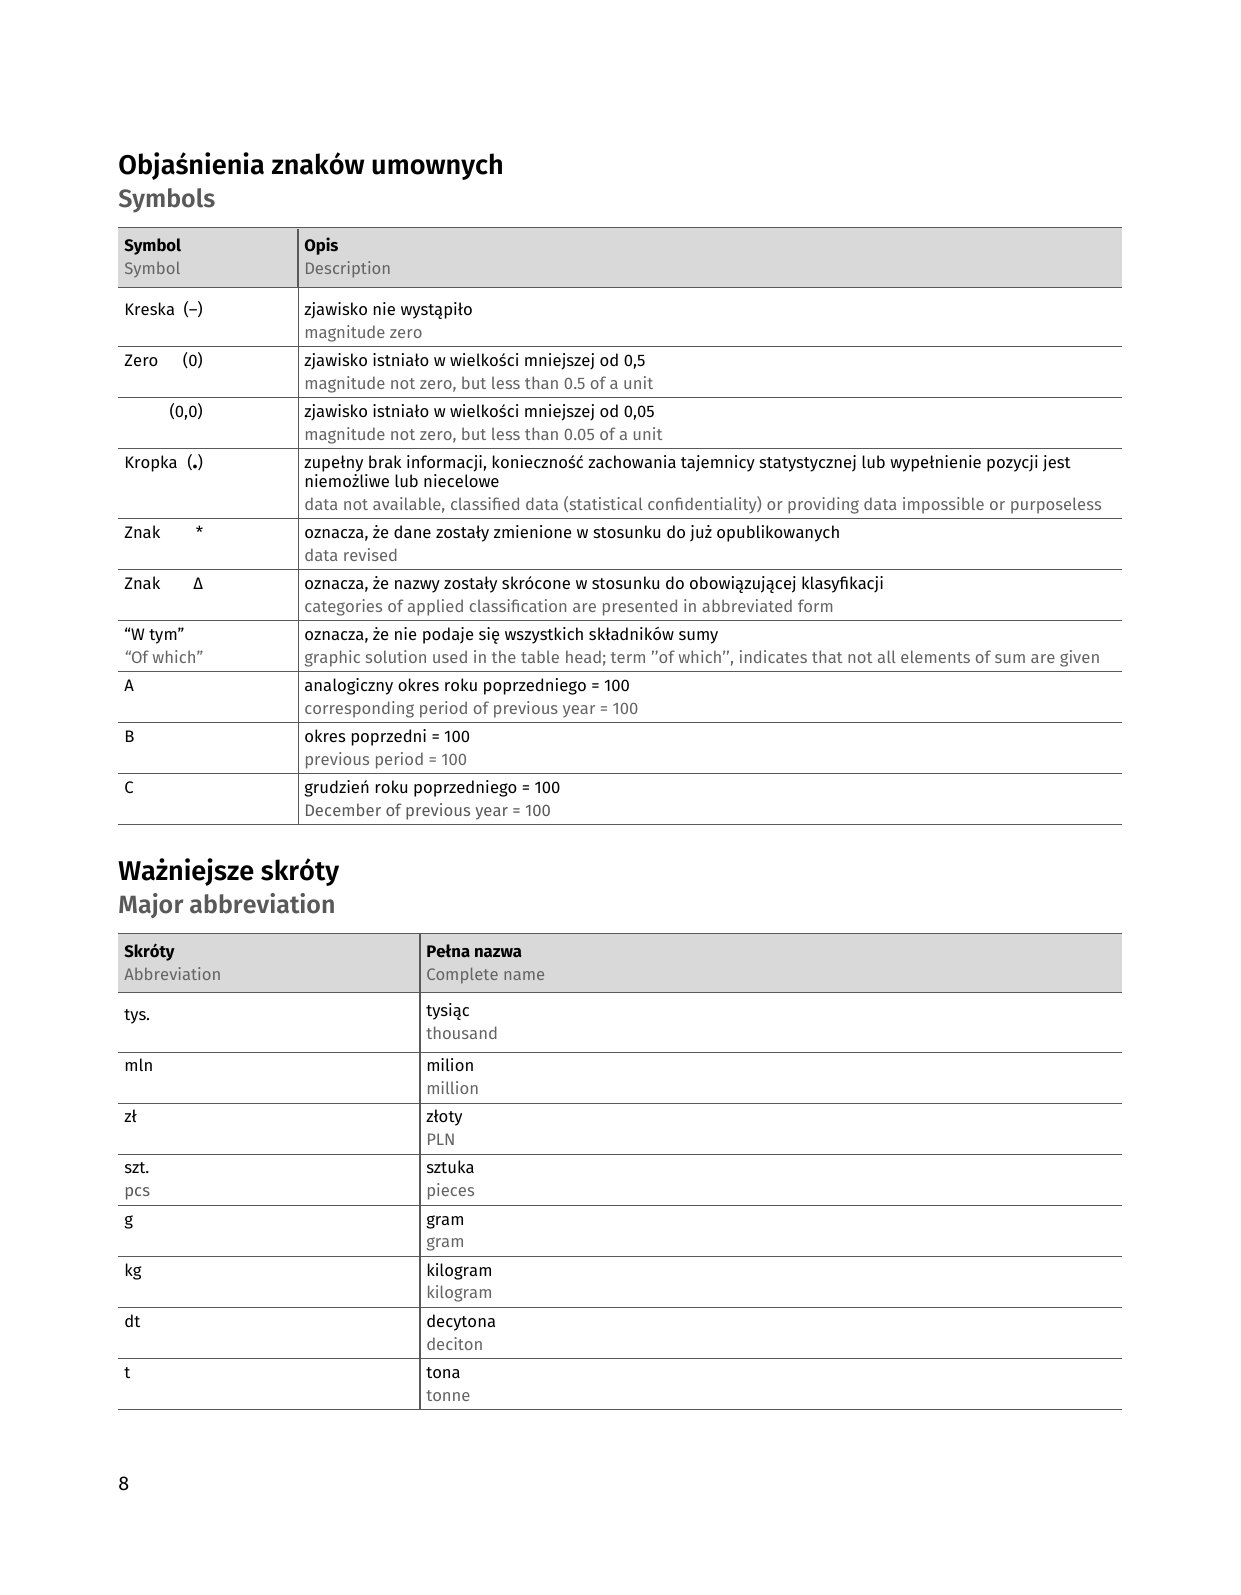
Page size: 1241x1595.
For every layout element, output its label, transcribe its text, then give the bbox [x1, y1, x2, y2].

table_cell tys. [118, 993, 419, 1052]
table_cell kg [118, 1257, 419, 1307]
table_cell kilogram kilogram [421, 1257, 1122, 1307]
table_cell t [118, 1359, 419, 1409]
table_cell milion million [421, 1053, 1122, 1103]
table_cell Kropka (.) [118, 449, 298, 518]
table_cell tona tonne [421, 1359, 1122, 1409]
subtitle Ważniejsze skróty [118, 854, 1122, 887]
table_cell zjawisko istniało w wielkości mniejszej od 0,05 magnitude not zero, but less than 0.05 of a unit [299, 398, 1122, 448]
table_cell złoty PLN [421, 1104, 1122, 1154]
table_cell zjawisko istniało w wielkości mniejszej od 0,5 magnitude not zero, but less than 0.5 of a unit [299, 347, 1122, 397]
table_header Pełna nazwa Complete name [421, 934, 1122, 992]
table_header Skróty Abbreviation [118, 934, 419, 992]
table_cell Znak ∆ [118, 570, 298, 620]
table_cell okres poprzedni = 100 previous period = 100 [299, 723, 1122, 773]
table_cell Kreska (–) [118, 288, 298, 346]
table_header Opis Description [299, 228, 1122, 287]
table_header Symbol Symbol [118, 228, 298, 287]
table_cell grudzień roku poprzedniego = 100 December of previous year = 100 [299, 774, 1122, 824]
table_cell zł [118, 1104, 419, 1154]
table_cell decytona deciton [421, 1308, 1122, 1358]
table_cell “W tym” “Of which” [118, 621, 298, 671]
table_cell Znak * [118, 519, 298, 569]
table_cell C [118, 774, 298, 824]
table_cell gram gram [421, 1206, 1122, 1256]
table_cell sztuka pieces [421, 1155, 1122, 1205]
table_cell A [118, 672, 298, 722]
table_cell (0,0) [118, 398, 298, 448]
text Symbols [118, 181, 1122, 214]
table_cell dt [118, 1308, 419, 1358]
table_cell szt. pcs [118, 1155, 419, 1205]
table_cell mln [118, 1053, 419, 1103]
table_cell g [118, 1206, 419, 1256]
table_cell oznacza, że nie podaje się wszystkich składników sumy graphic solution used in the table head; term ’’of which’’, indicates that not all elements of sum are given [299, 621, 1122, 671]
table_cell Zero (0) [118, 347, 298, 397]
table_cell zjawisko nie wystąpiło magnitude zero [299, 288, 1122, 346]
table_cell B [118, 723, 298, 773]
table_cell analogiczny okres roku poprzedniego = 100 corresponding period of previous year = 100 [299, 672, 1122, 722]
subtitle Objaśnienia znaków umownych [118, 148, 1122, 181]
table_cell oznacza, że dane zostały zmienione w stosunku do już opublikowanych data revised [299, 519, 1122, 569]
table_cell tysiąc thousand [421, 993, 1122, 1052]
table_cell zupełny brak informacji, konieczność zachowania tajemnicy statystycznej lub wypełnienie pozycji jest niemożliwe lub niecelowe data not available, classified data (statistical confidentiality) or providing data impossible or purposeless [299, 449, 1122, 518]
table_cell oznacza, że nazwy zostały skrócone w stosunku do obowiązującej klasyfikacji categories of applied classification are presented in abbreviated form [299, 570, 1122, 620]
text Major abbreviation [118, 887, 1122, 920]
